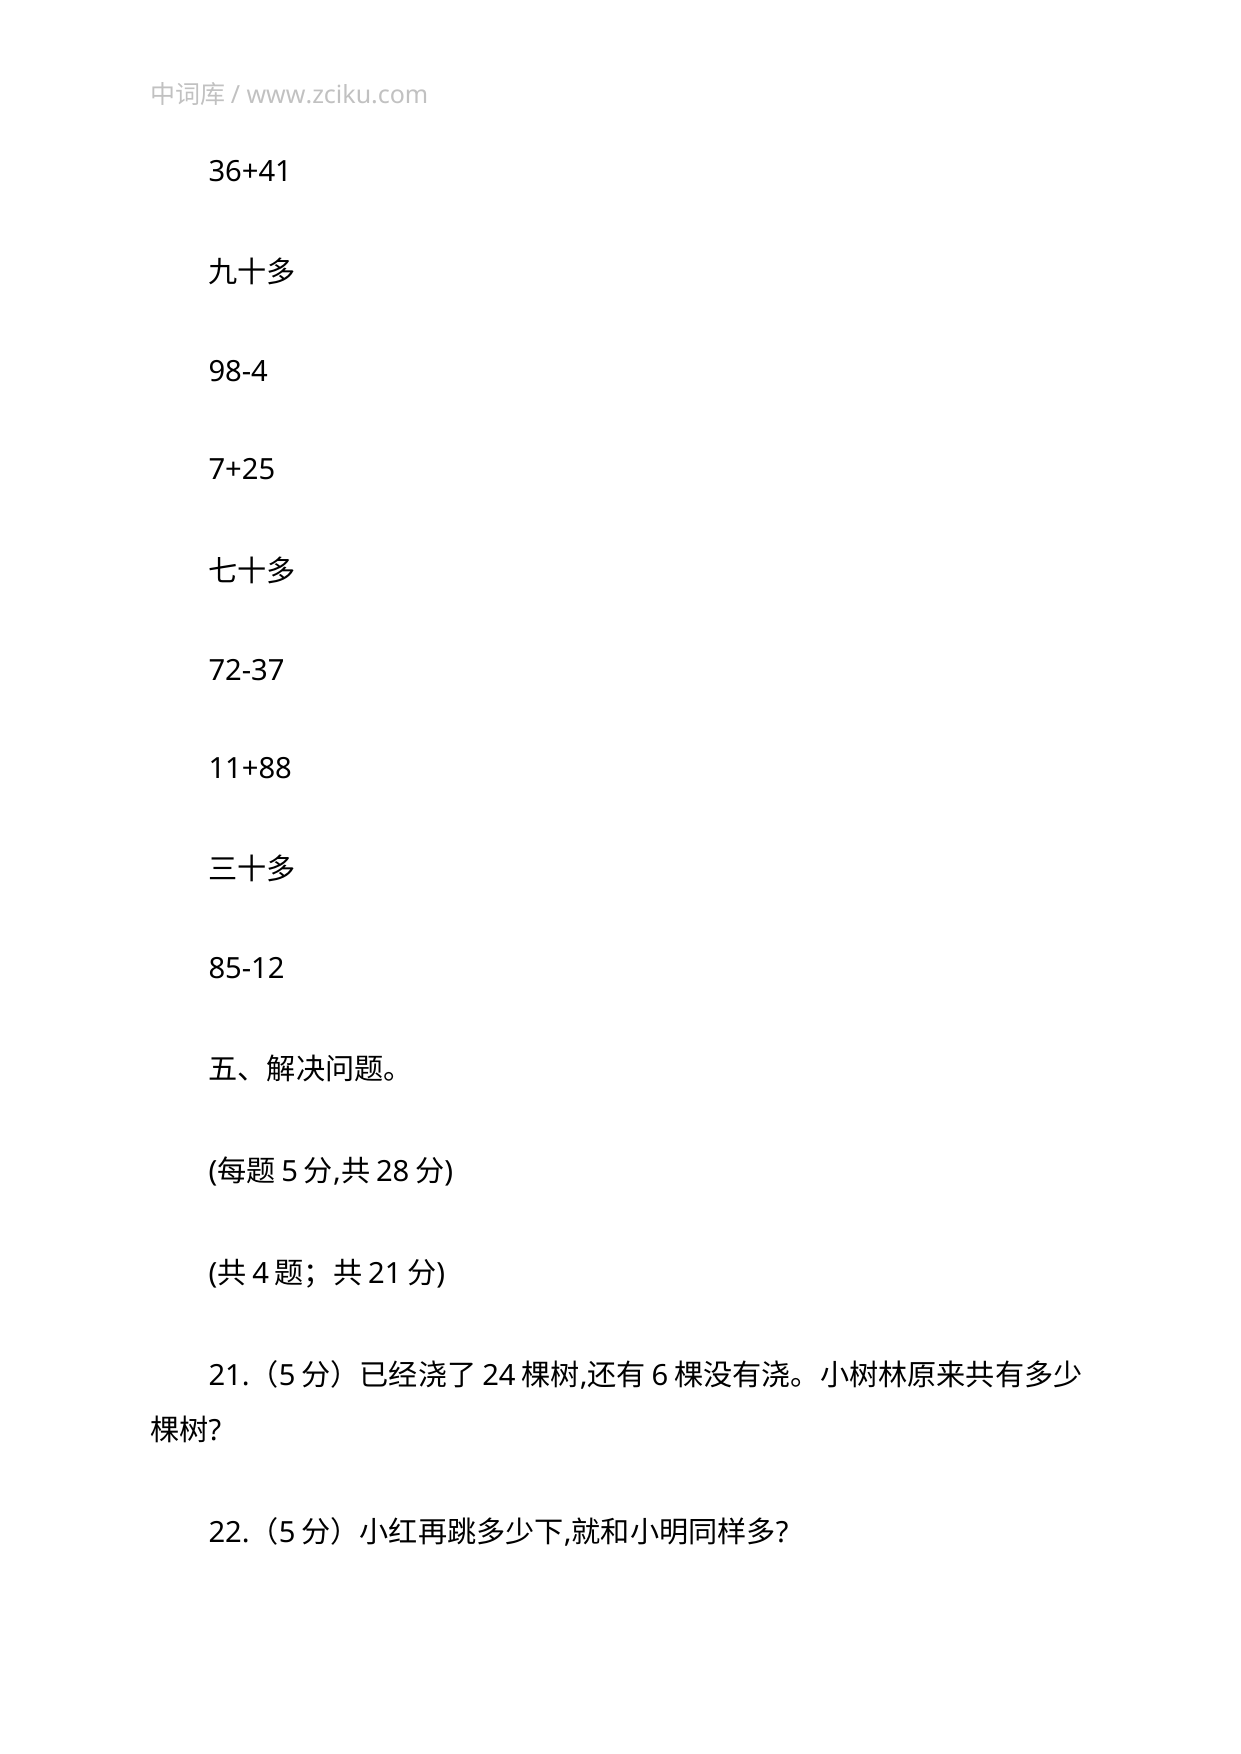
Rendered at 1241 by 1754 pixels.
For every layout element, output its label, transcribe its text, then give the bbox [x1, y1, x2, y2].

text 72-37 [150, 649, 1090, 688]
text 11+88 [150, 747, 1090, 787]
text 21.（5分）已经浇了24棵树,还有6棵没有浇。小树林原来共有多少棵树? [150, 1352, 1090, 1449]
text 七十多 [150, 547, 1090, 589]
text 九十多 [150, 248, 1090, 291]
text 三十多 [150, 846, 1090, 888]
text 五、解决问题。 [150, 1046, 1090, 1088]
text 7+25 [150, 449, 1090, 488]
text (共4题；共21分) [150, 1250, 1090, 1292]
text 36+41 [150, 150, 1090, 190]
text 85-12 [150, 947, 1090, 987]
text 98-4 [150, 350, 1090, 390]
text (每题5分,共28分) [150, 1148, 1090, 1190]
text 22.（5分）小红再跳多少下,就和小明同样多? [150, 1509, 1090, 1551]
